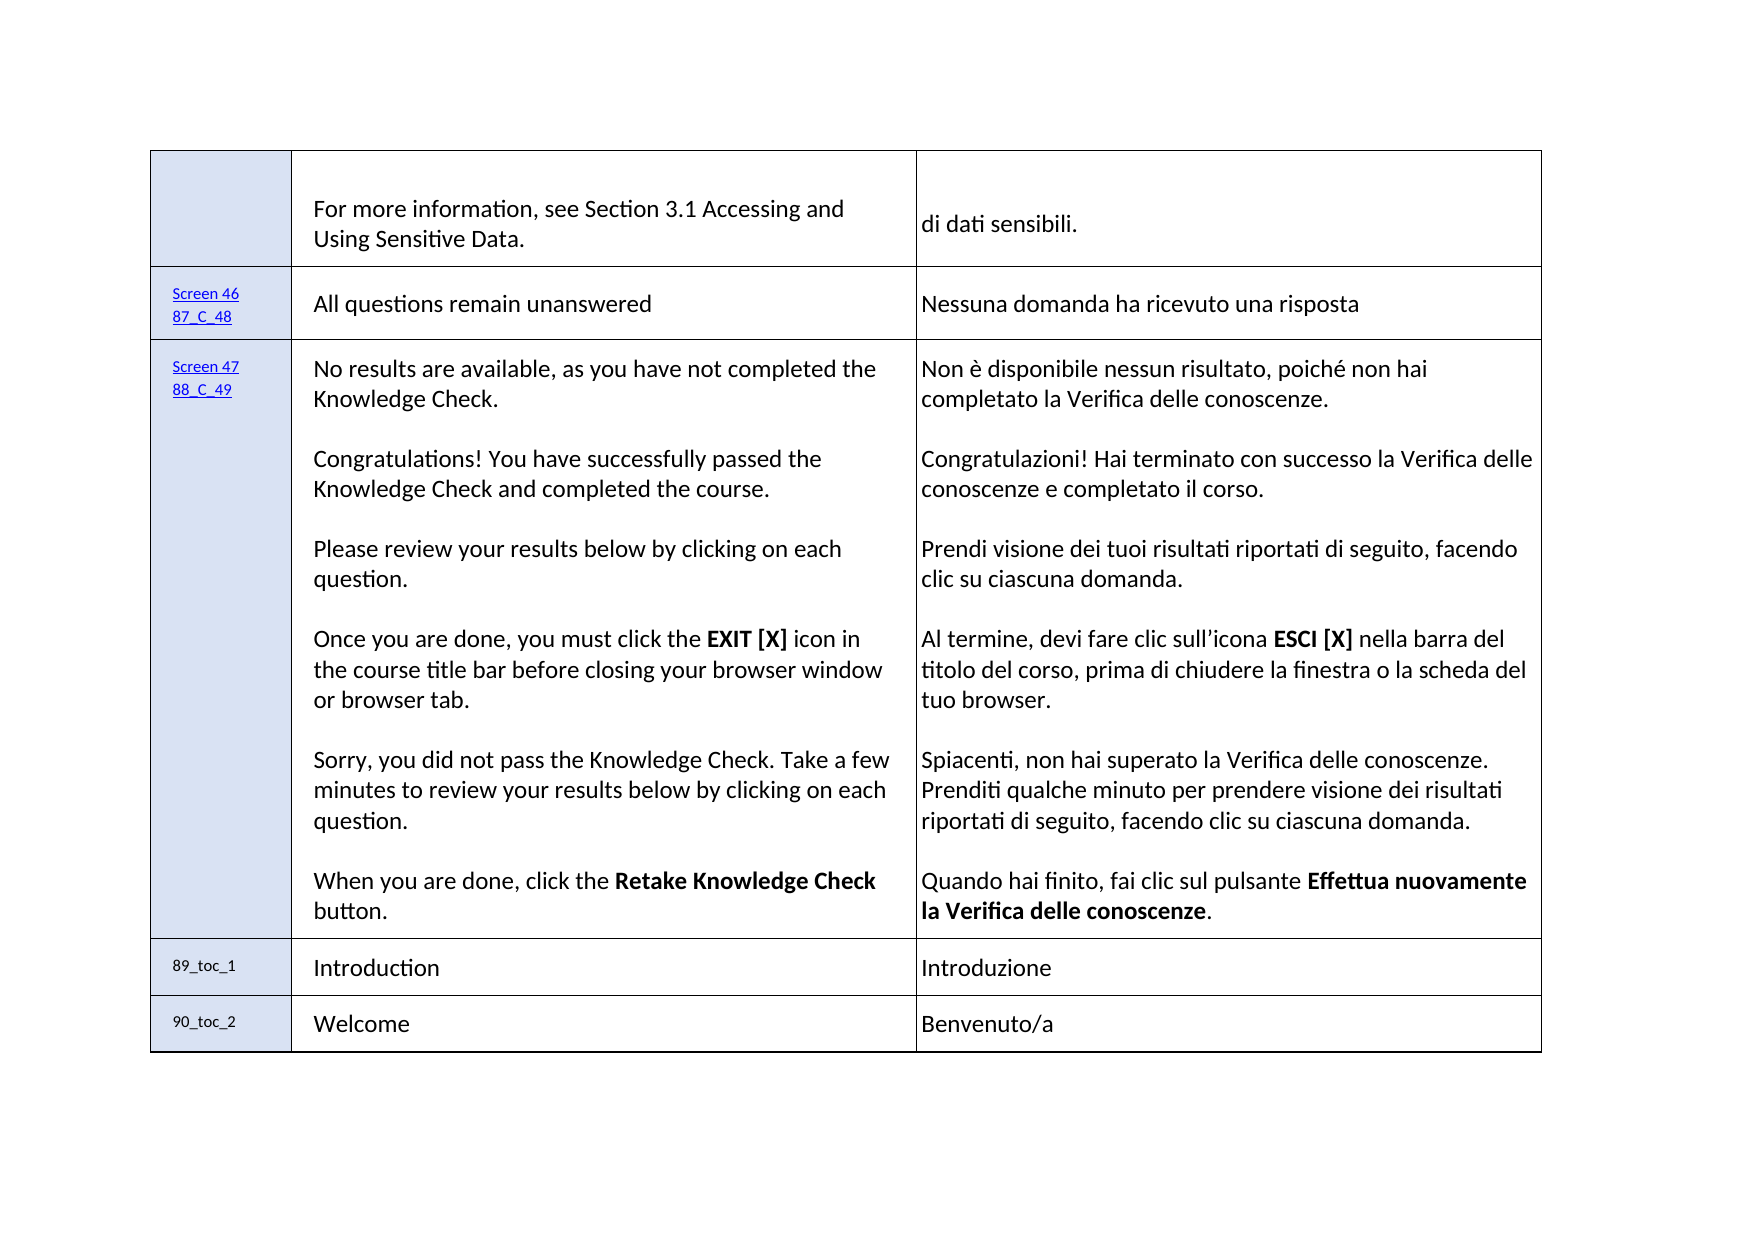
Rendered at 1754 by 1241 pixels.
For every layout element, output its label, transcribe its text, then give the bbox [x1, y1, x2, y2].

table_cell No results are available, as you have not completed the Knowledge Check. Congratulations! You have successfully passed the Knowledge Check and completed the course. Please review your results below by clicking on each question. Once you are done, you must click the EXIT [X] icon in the course title bar before closing your browser window or browser tab. Sorry, you did not pass the Knowledge Check. Take a few minutes to review your results below by clicking on each question. When you are done, click the Retake Knowledge Check button. [292, 340, 916, 938]
table_cell Benvenuto/a [917, 996, 1541, 1051]
table_cell Screen 46 87_C_48 [151, 267, 291, 339]
table_cell All questions remain unanswered [292, 267, 916, 339]
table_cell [292, 151, 916, 266]
table_cell 89_toc_1 [151, 939, 291, 995]
table_cell Nessuna domanda ha ricevuto una risposta [917, 267, 1541, 339]
table_cell Welcome [292, 996, 916, 1051]
table_cell Screen 47 88_C_49 [151, 340, 291, 938]
table_cell Introduction [292, 939, 916, 995]
table_cell Non è disponibile nessun risultato, poiché non hai completato la Verifica delle conoscenze. Congratulazioni! Hai terminato con successo la Verifica delle conoscenze e completato il corso. Prendi visione dei tuoi risultati riportati di seguito, facendo clic su ciascuna domanda. Al termine, devi fare clic sull’icona ESCI [X] nella barra del titolo del corso, prima di chiudere la finestra o la scheda del tuo browser. Spiacenti, non hai superato la Verifica delle conoscenze. Prenditi qualche minuto per prendere visione dei risultati riportati di seguito, facendo clic su ciascuna domanda. Quando hai finito, fai clic sul pulsante Effettua nuovamente la Verifica delle conoscenze. [917, 340, 1541, 938]
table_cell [151, 151, 291, 266]
table_cell Introduzione [917, 939, 1541, 995]
table_cell 90_toc_2 [151, 996, 291, 1051]
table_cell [917, 151, 1541, 266]
